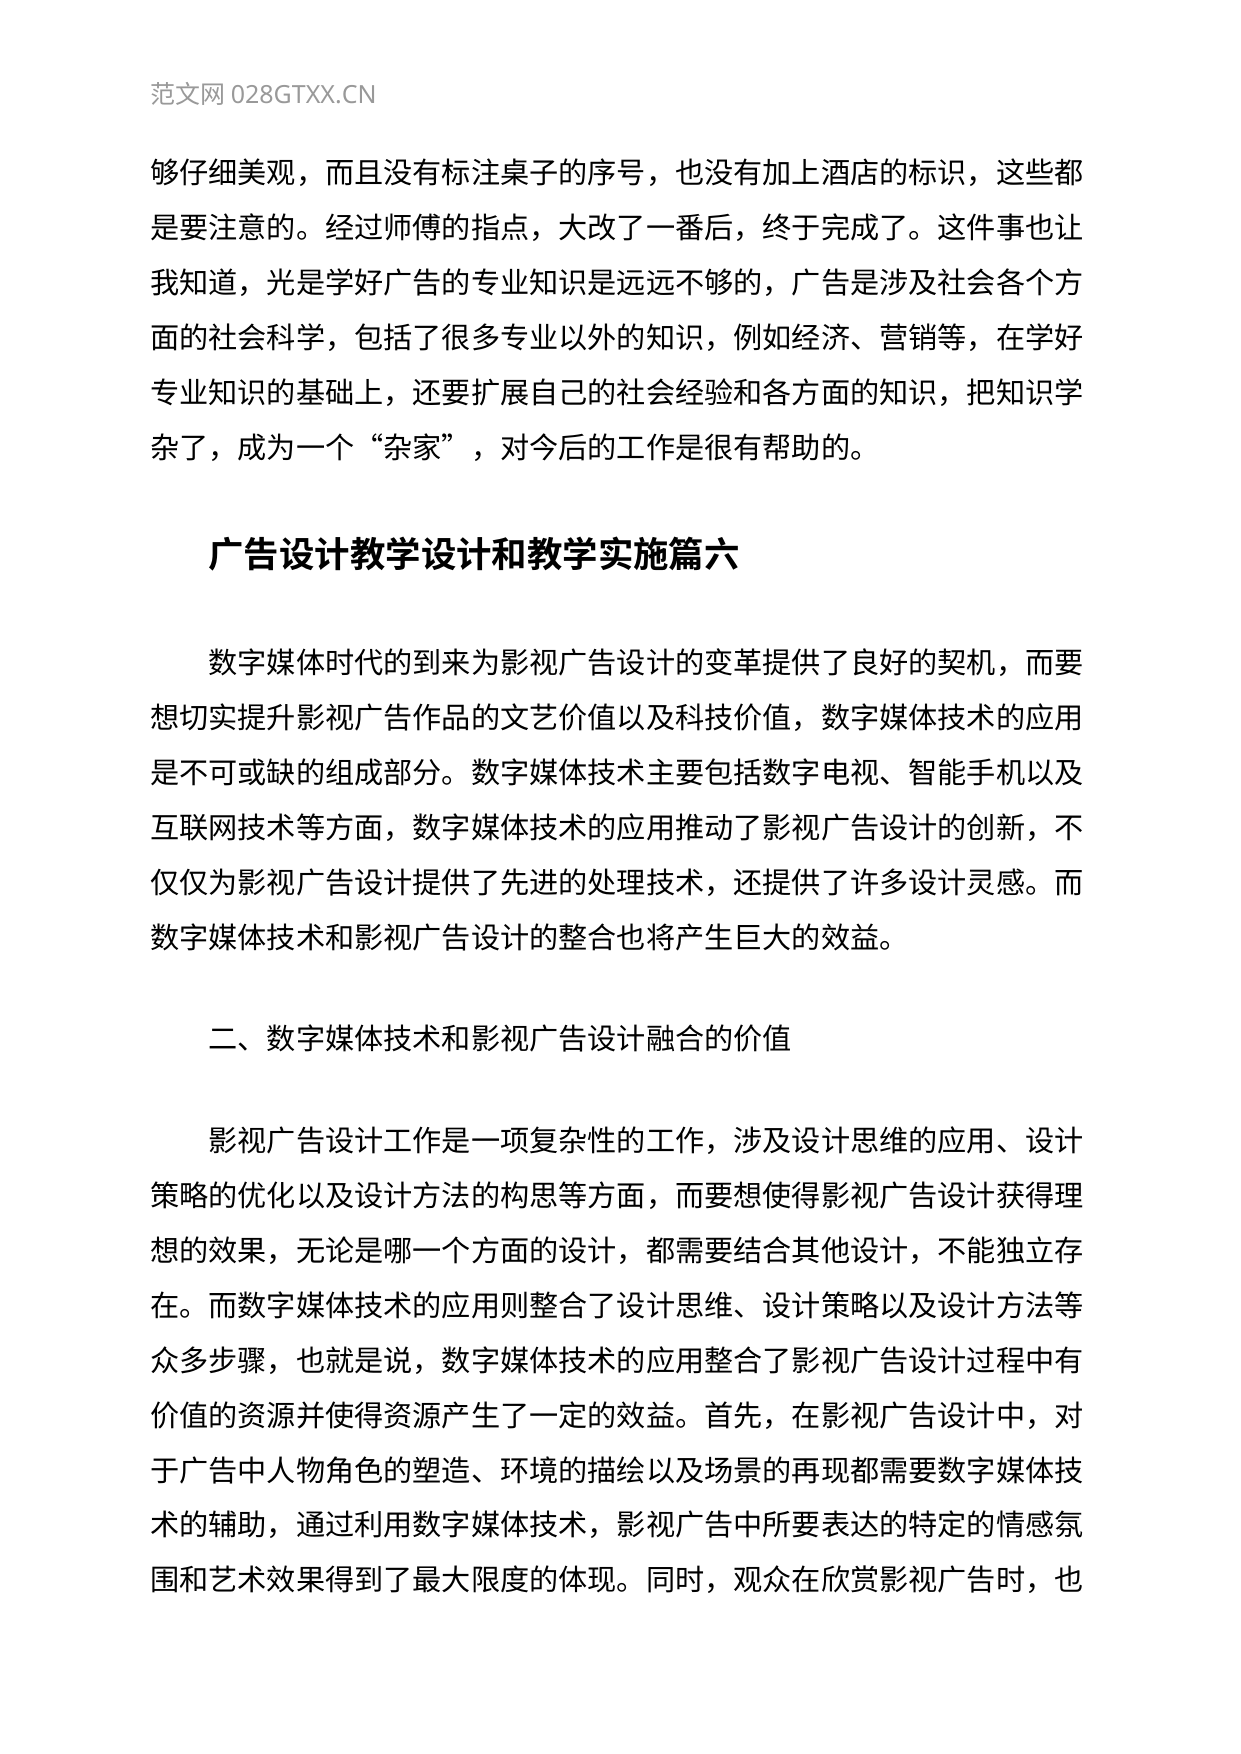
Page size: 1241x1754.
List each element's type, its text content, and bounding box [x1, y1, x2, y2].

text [150, 1118, 1090, 1599]
text 二、数字媒体技术和影视广告设计融合的价值 [150, 1016, 1090, 1058]
text 广告设计教学设计和教学实施篇六 [150, 526, 1090, 577]
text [150, 150, 1090, 467]
text 数字媒体时代的到来为影视广告设计的变革提供了良好的契机，而要想切实提升影视广告作品的文艺价值以及科技价值，数字媒体技术的应用是不可或缺的组成部分。数字媒体技术主要包括数字电视、智能手机以及互联网技术等方面，数字媒体技术的应用推动了影视广告设计的创新，不仅仅为影视广告设计提供了先进的处理技术，还提供了许多设计灵感。而数字媒体技术和影视广告设计的整合也将产生巨大的效益。 [150, 640, 1090, 956]
